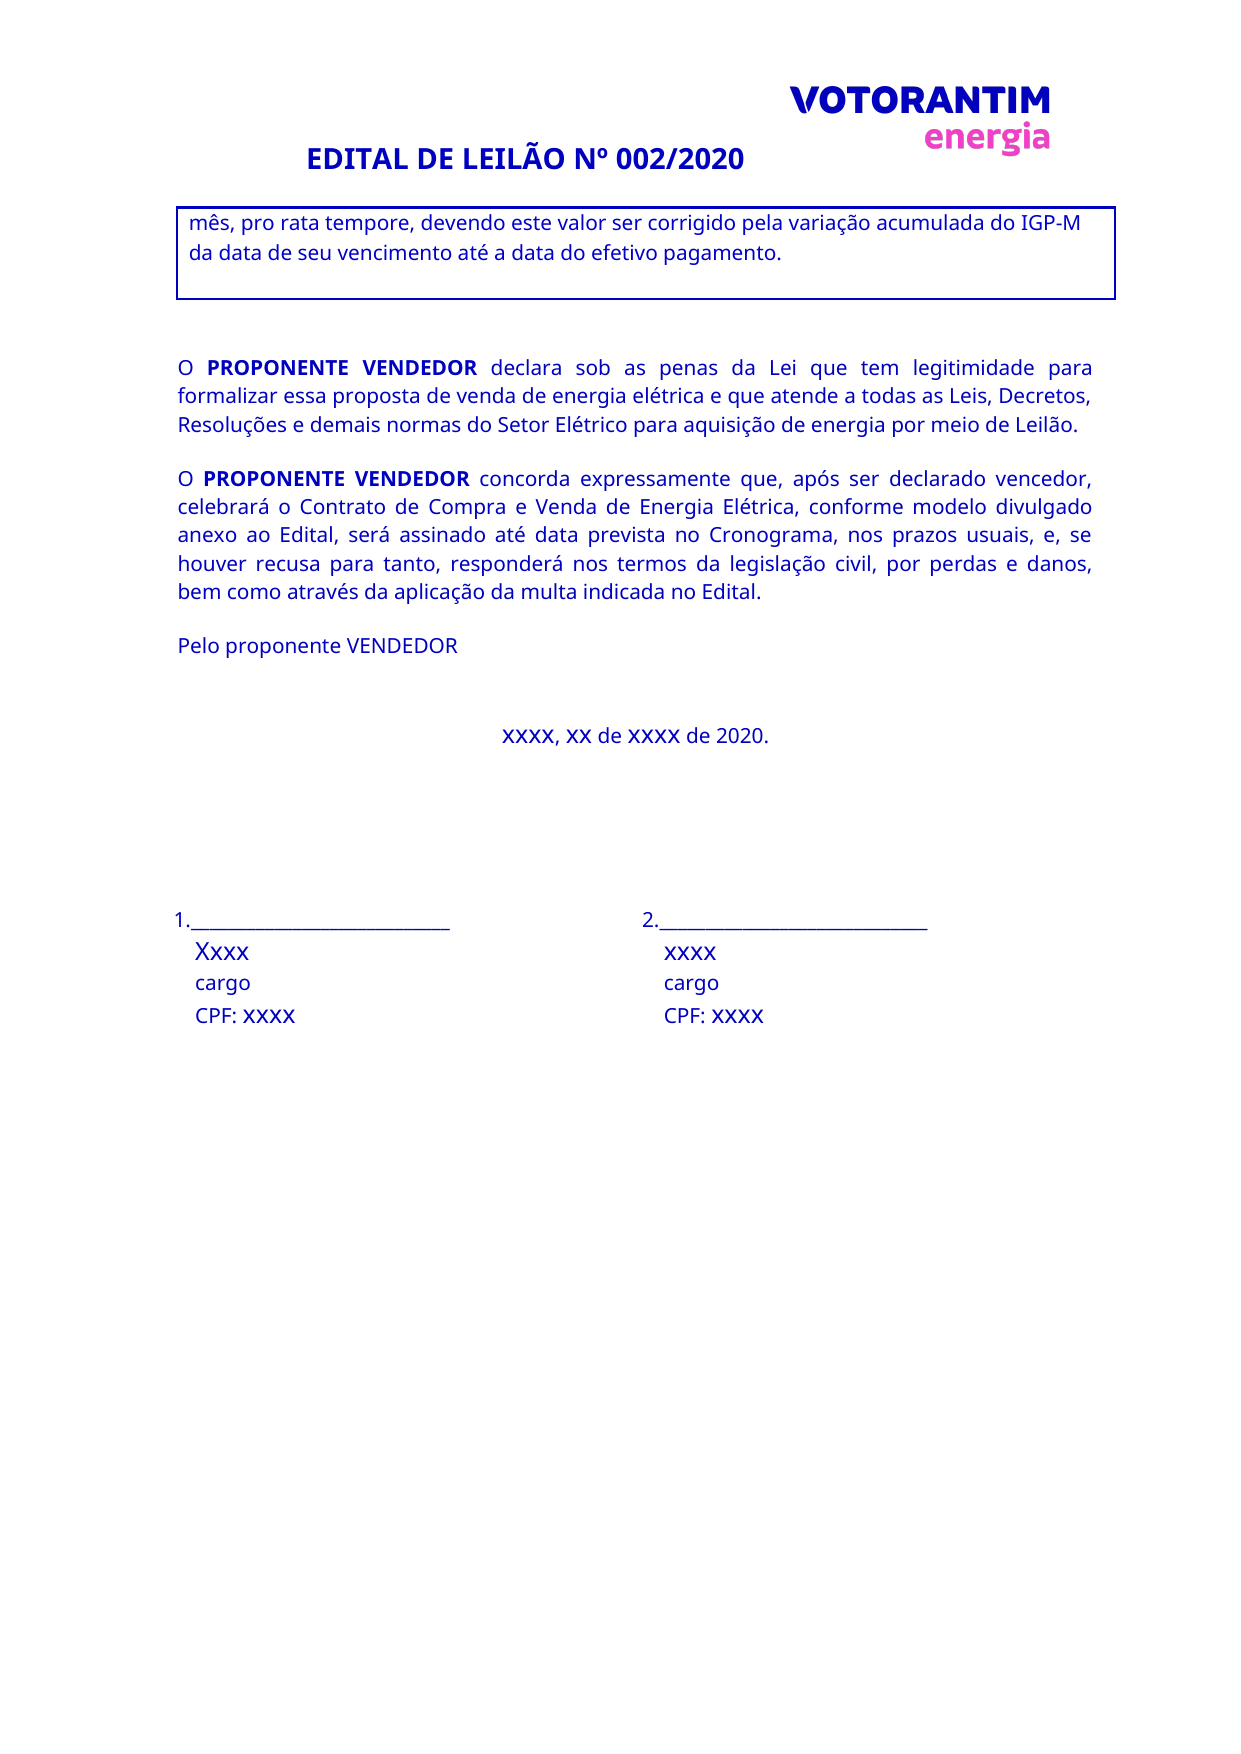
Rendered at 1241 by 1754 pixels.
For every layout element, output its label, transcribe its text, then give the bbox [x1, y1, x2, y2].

table_cell Xxxx cargo CPF: xxxx [166, 934, 634, 1059]
text Pelo proponente VENDEDOR [177, 631, 1093, 660]
picture [776, 73, 1062, 169]
text O PROPONENTE VENDEDOR declara sob as penas da Lei que tem legitimidade para formalizar essa proposta de venda de energia elétrica e que atende a todas as Leis, Decretos, Resoluções e demais normas do Setor Elétrico para aquisição de energia por meio de Leilão. [177, 353, 1093, 438]
table_cell xxxx cargo CPF: xxxx [635, 934, 1103, 1059]
table_header 1.____________________________ [166, 905, 634, 934]
text O PROPONENTE VENDEDOR concorda expressamente que, após ser declarado vencedor, celebrará o Contrato de Compra e Venda de Energia Elétrica, conforme modelo divulgado anexo ao Edital, será assinado até data prevista no Cronograma, nos prazos usuais, e, se houver recusa para tanto, responderá nos termos da legislação civil, por perdas e danos, bem como através da aplicação da multa indicada no Edital. [177, 464, 1093, 606]
table_header 2._____________________________ [635, 905, 1103, 934]
text xxxx, xx de xxxx de 2020. [177, 717, 1093, 751]
